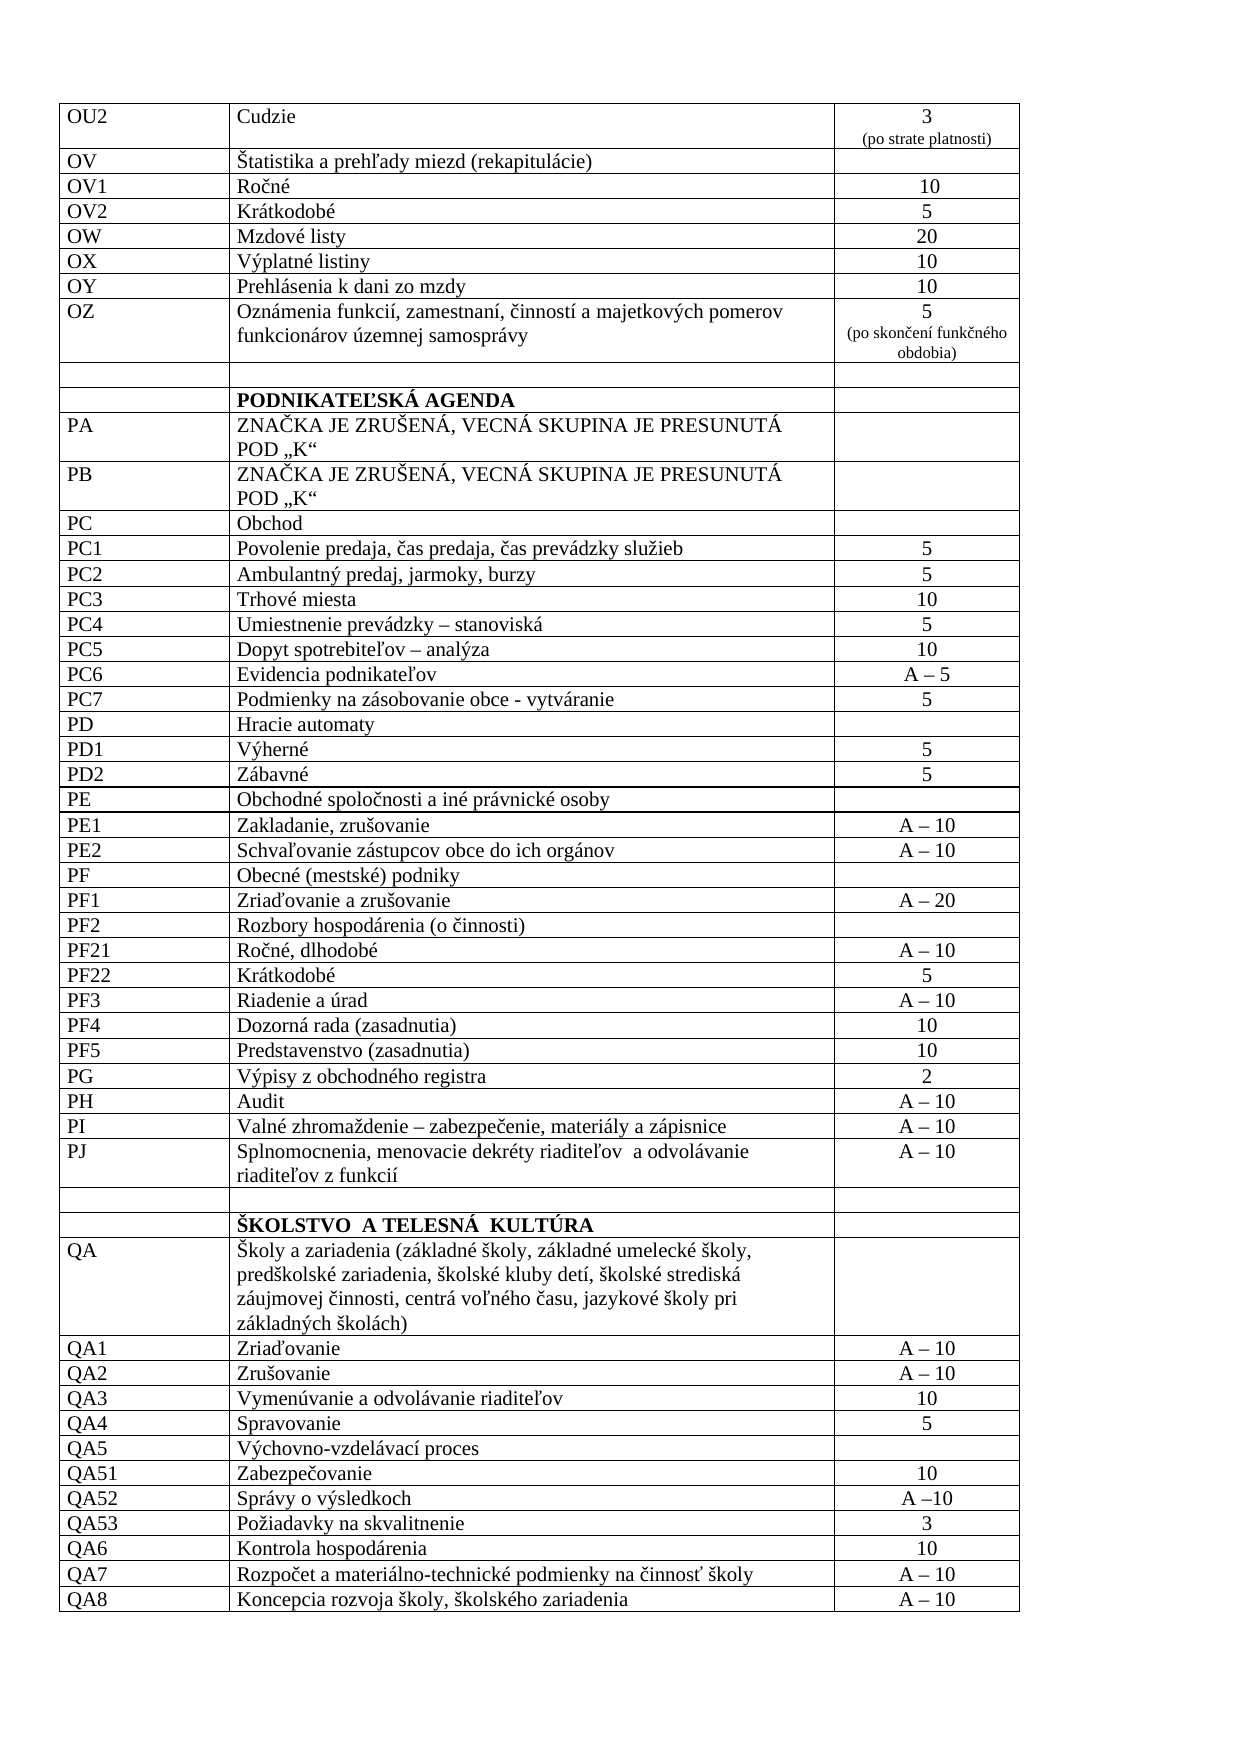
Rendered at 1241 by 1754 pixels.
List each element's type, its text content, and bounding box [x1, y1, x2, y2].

table_cell [835, 149, 1019, 173]
table_cell [835, 712, 1019, 736]
table_cell 10 [835, 174, 1019, 198]
table_cell 5 [835, 687, 1019, 711]
table_cell Vymenúvanie a odvolávanie riaditeľov [230, 1386, 834, 1410]
table_cell PD1 [60, 737, 229, 761]
table_cell Kontrola hospodárenia [230, 1536, 834, 1560]
table_cell [230, 363, 834, 387]
table_cell Školy a zariadenia (základné školy, základné umelecké školy, predškolské zariadenia, školské kluby detí, školské strediská záujmovej činnosti, centrá voľného času, jazykové školy pri základných školách) [230, 1238, 834, 1334]
table_cell QA53 [60, 1511, 229, 1535]
table_cell 2 [835, 1064, 1019, 1088]
table_cell A – 10 [835, 1139, 1019, 1187]
table_cell 5 [835, 963, 1019, 987]
table_cell [835, 863, 1019, 887]
table_cell OY [60, 274, 229, 298]
table_cell Krátkodobé [230, 963, 834, 987]
table_cell PA [60, 413, 229, 461]
table_cell 10 [835, 1013, 1019, 1037]
table_cell [60, 1188, 229, 1212]
table_cell QA4 [60, 1411, 229, 1435]
table_cell ZNAČKA JE ZRUŠENÁ, VECNÁ SKUPINA JE PRESUNUTÁ POD „K“ [230, 413, 834, 461]
table_cell PF5 [60, 1039, 229, 1062]
table_cell Požiadavky na skvalitnenie [230, 1511, 834, 1535]
table_cell Zriaďovanie a zrušovanie [230, 888, 834, 912]
table_cell QA2 [60, 1361, 229, 1385]
table_cell QA [60, 1238, 229, 1334]
table_cell 10 [835, 1039, 1019, 1062]
table_cell OZ [60, 299, 229, 362]
table_cell QA3 [60, 1386, 229, 1410]
table_cell ZNAČKA JE ZRUŠENÁ, VECNÁ SKUPINA JE PRESUNUTÁ POD „K“ [230, 462, 834, 510]
table_cell QA51 [60, 1461, 229, 1485]
table_cell QA52 [60, 1486, 229, 1510]
table_cell Zakladanie, zrušovanie [230, 813, 834, 837]
table_cell OV1 [60, 174, 229, 198]
table_cell PC4 [60, 612, 229, 636]
table_cell PC7 [60, 687, 229, 711]
table_cell Hracie automaty [230, 712, 834, 736]
table_cell Schvaľovanie zástupcov obce do ich orgánov [230, 838, 834, 862]
table_cell A – 10 [835, 988, 1019, 1012]
table_cell A – 10 [835, 1587, 1019, 1611]
table_cell PC [60, 511, 229, 535]
table_cell Rozpočet a materiálno-technické podmienky na činnosť školy [230, 1561, 834, 1586]
table_cell 10 [835, 1461, 1019, 1485]
table_cell A – 10 [835, 1561, 1019, 1586]
table_cell A – 10 [835, 1336, 1019, 1359]
table_cell OW [60, 224, 229, 248]
table_cell [835, 1213, 1019, 1237]
table_cell Umiestnenie prevádzky – stanoviská [230, 612, 834, 636]
table_cell PF21 [60, 938, 229, 962]
table_cell Výchovno-vzdelávací proces [230, 1436, 834, 1460]
table_cell Ročné [230, 174, 834, 198]
table_cell Zábavné [230, 762, 834, 786]
table_cell 5 [835, 199, 1019, 223]
table_cell QA7 [60, 1561, 229, 1586]
table_cell 5 [835, 737, 1019, 761]
table_cell OX [60, 249, 229, 273]
table_cell [835, 1188, 1019, 1212]
table_cell Evidencia podnikateľov [230, 662, 834, 686]
table_cell 5 [835, 536, 1019, 560]
table_cell QA1 [60, 1336, 229, 1359]
table_cell QA8 [60, 1587, 229, 1611]
table_cell Spravovanie [230, 1411, 834, 1435]
table_cell 5 (po skončení funkčného obdobia) [835, 299, 1019, 362]
table_cell Dopyt spotrebiteľov – analýza [230, 637, 834, 661]
table_cell PH [60, 1089, 229, 1113]
table_cell Riadenie a úrad [230, 988, 834, 1012]
table_cell PD2 [60, 762, 229, 786]
table_cell PJ [60, 1139, 229, 1187]
table_cell PB [60, 462, 229, 510]
table_cell Povolenie predaja, čas predaja, čas prevádzky služieb [230, 536, 834, 560]
table_cell [60, 1213, 229, 1237]
table_cell A –10 [835, 1486, 1019, 1510]
table_cell PF [60, 863, 229, 887]
table_cell A – 5 [835, 662, 1019, 686]
table_cell 10 [835, 1536, 1019, 1560]
table_cell OU2 [60, 104, 229, 148]
table_cell [835, 511, 1019, 535]
table_cell Cudzie [230, 104, 834, 148]
table_cell [60, 388, 229, 412]
table_cell Ambulantný predaj, jarmoky, burzy [230, 561, 834, 586]
table_cell Výherné [230, 737, 834, 761]
table_cell 5 [835, 612, 1019, 636]
table_cell Koncepcia rozvoja školy, školského zariadenia [230, 1587, 834, 1611]
table_cell PODNIKATEĽSKÁ AGENDA [230, 388, 834, 412]
table_cell Prehlásenia k dani zo mzdy [230, 274, 834, 298]
table_cell Správy o výsledkoch [230, 1486, 834, 1510]
table_cell 10 [835, 637, 1019, 661]
table_cell [835, 1436, 1019, 1460]
table_cell [835, 1238, 1019, 1334]
table_cell Dozorná rada (zasadnutia) [230, 1013, 834, 1037]
table_cell Oznámenia funkcií, zamestnaní, činností a majetkových pomerov funkcionárov územnej samosprávy [230, 299, 834, 362]
table_cell A – 10 [835, 838, 1019, 862]
table_cell Zrušovanie [230, 1361, 834, 1385]
table_cell PE1 [60, 813, 229, 837]
table_cell [835, 363, 1019, 387]
table_cell Obecné (mestské) podniky [230, 863, 834, 887]
table_cell [835, 388, 1019, 412]
table_cell Zabezpečovanie [230, 1461, 834, 1485]
table_cell QA5 [60, 1436, 229, 1460]
table_cell PF22 [60, 963, 229, 987]
table_cell PC2 [60, 561, 229, 586]
table_cell OV2 [60, 199, 229, 223]
table_cell Podmienky na zásobovanie obce - vytváranie [230, 687, 834, 711]
table_cell Zriaďovanie [230, 1336, 834, 1359]
table_cell 10 [835, 274, 1019, 298]
table_cell 5 [835, 561, 1019, 586]
table_cell Ročné, dlhodobé [230, 938, 834, 962]
table_cell PC1 [60, 536, 229, 560]
table_cell Mzdové listy [230, 224, 834, 248]
table_cell PC3 [60, 587, 229, 611]
table_cell [230, 1188, 834, 1212]
table_cell A – 10 [835, 1361, 1019, 1385]
table_cell A – 10 [835, 1114, 1019, 1138]
table_cell [835, 462, 1019, 510]
table_cell PG [60, 1064, 229, 1088]
table_cell PF3 [60, 988, 229, 1012]
table_cell 3 [835, 1511, 1019, 1535]
table_cell Štatistika a prehľady miezd (rekapitulácie) [230, 149, 834, 173]
table_cell Obchod [230, 511, 834, 535]
table_cell A – 20 [835, 888, 1019, 912]
table_cell PI [60, 1114, 229, 1138]
table_cell PF1 [60, 888, 229, 912]
table_cell PE2 [60, 838, 229, 862]
table_cell Obchodné spoločnosti a iné právnické osoby [230, 788, 834, 811]
table_cell 10 [835, 1386, 1019, 1410]
table_cell [835, 413, 1019, 461]
table_cell Výpisy z obchodného registra [230, 1064, 834, 1088]
table_cell [60, 363, 229, 387]
table_cell 20 [835, 224, 1019, 248]
table_cell QA6 [60, 1536, 229, 1560]
table_cell A – 10 [835, 938, 1019, 962]
table_cell 3 (po strate platnosti) [835, 104, 1019, 148]
table_cell OV [60, 149, 229, 173]
table_cell 5 [835, 762, 1019, 786]
table_cell Valné zhromaždenie – zabezpečenie, materiály a zápisnice [230, 1114, 834, 1138]
table_cell PC6 [60, 662, 229, 686]
table_cell ŠKOLSTVO A TELESNÁ KULTÚRA [230, 1213, 834, 1237]
table_cell Splnomocnenia, menovacie dekréty riaditeľov a odvolávanie riaditeľov z funkcií [230, 1139, 834, 1187]
table_cell Výplatné listiny [230, 249, 834, 273]
table_cell PD [60, 712, 229, 736]
table_cell A – 10 [835, 1089, 1019, 1113]
table_cell PC5 [60, 637, 229, 661]
table_cell A – 10 [835, 813, 1019, 837]
table_cell Rozbory hospodárenia (o činnosti) [230, 913, 834, 937]
table_cell 10 [835, 249, 1019, 273]
table_cell [835, 913, 1019, 937]
table_cell PF2 [60, 913, 229, 937]
table_cell PE [60, 788, 229, 811]
table_cell [835, 788, 1019, 811]
table_cell Krátkodobé [230, 199, 834, 223]
table_cell Audit [230, 1089, 834, 1113]
table_cell 10 [835, 587, 1019, 611]
table_cell Trhové miesta [230, 587, 834, 611]
table_cell Predstavenstvo (zasadnutia) [230, 1039, 834, 1062]
table_cell PF4 [60, 1013, 229, 1037]
table_cell 5 [835, 1411, 1019, 1435]
